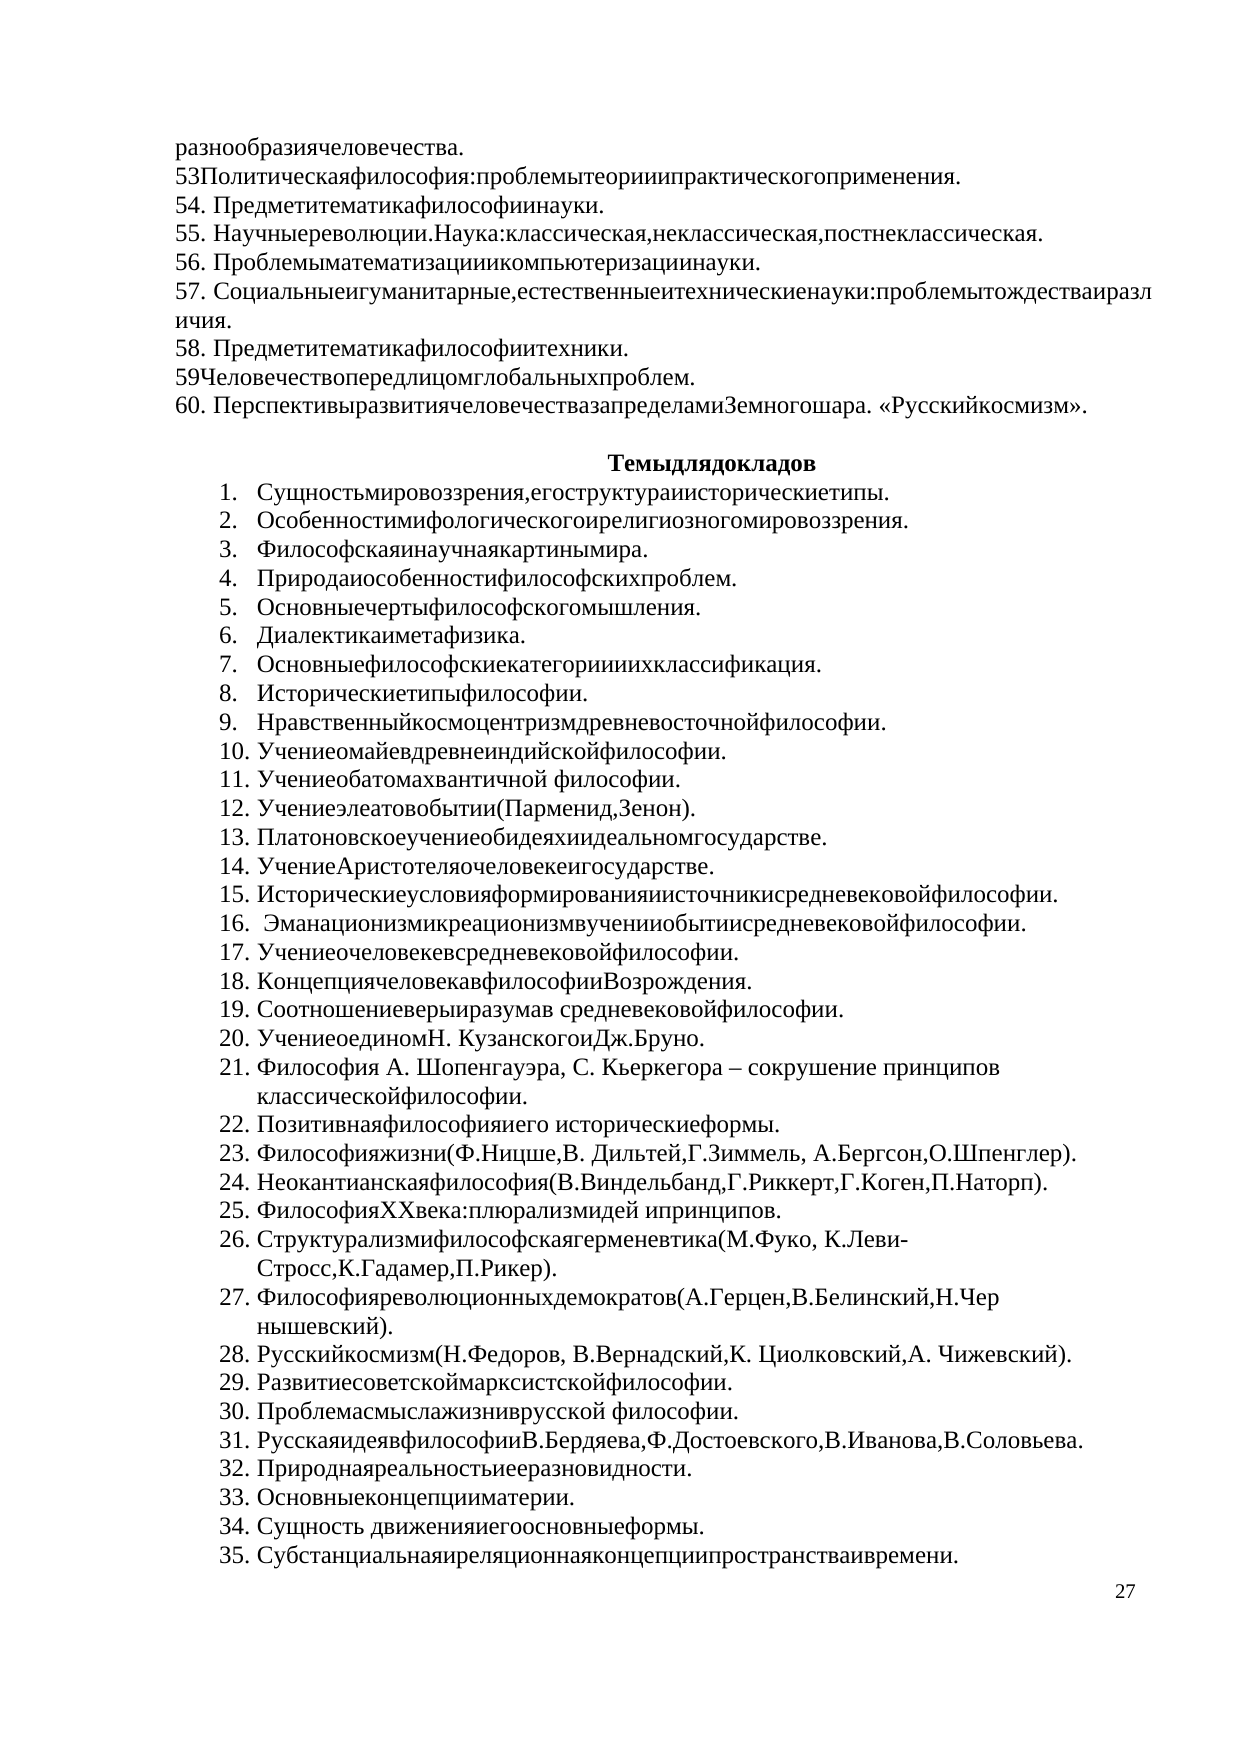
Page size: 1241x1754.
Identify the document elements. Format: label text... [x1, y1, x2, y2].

list УчениеоединомН. КузанскогоиДж.Бруно. [219, 1024, 1209, 1052]
list Соотношениеверыиразумав средневековойфилософии. [219, 995, 1209, 1023]
list Сущность движенияиегоосновныеформы. [219, 1511, 1209, 1540]
list Особенностимифологическогоирелигиозногомировоззрения. [219, 506, 1209, 534]
list Неокантианскаяфилософия(В.Виндельбанд,Г.Риккерт,Г.Коген,П.Наторп). [219, 1167, 1209, 1196]
list Основныеконцепцииматерии. [219, 1482, 1209, 1511]
list Социальныеигуманитарные,естественныеитехническиенауки:проблемытождестваиразличия. [175, 276, 1162, 334]
list Эманационизмикреационизмвученииобытиисредневековойфилософии. [219, 909, 1209, 937]
list Природнаяреальностьиееразновидности. [219, 1454, 1209, 1482]
list Проблемыматематизацииикомпьютеризациинауки. [175, 248, 1209, 276]
list Русскийкосмизм(Н.Федоров, В.Вернадский,К. Циолковский,А. Чижевский). [219, 1339, 1209, 1368]
list РусскаяидеявфилософииВ.Бердяева,Ф.Достоевского,В.Иванова,В.Соловьева. [219, 1425, 1209, 1454]
list Философия А. Шопенгауэра, С. Кьеркегора – сокрушение принципов классическойфилософии. [219, 1052, 1151, 1110]
list Философияжизни(Ф.Ницше,В. Дильтей,Г.Зиммель, А.Бергсон,О.Шпенглер). [219, 1138, 1209, 1167]
list Основныефилософскиекатегориииихклассификация. [219, 650, 1209, 678]
list Природаиособенностифилософскихпроблем. [219, 563, 1209, 592]
list Платоновскоеучениеобидеяхиидеальномгосударстве. [219, 822, 1209, 851]
list Сущностьмировоззрения,егоструктураиисторическиетипы. [219, 477, 1209, 506]
list Структурализмифилософскаягерменевтика(М.Фуко, К.Леви-Стросс,К.Гадамер,П.Рикер). [219, 1224, 1157, 1282]
list ФилософияXXвека:плюрализмидей ипринципов. [219, 1196, 1209, 1224]
list Учениеобатомахвантичной философии. [219, 765, 1209, 793]
list Учениеэлеатовобытии(Парменид,Зенон). [219, 794, 1209, 822]
list Философияреволюционныхдемократов(А.Герцен,В.Белинский,Н.Чернышевский). [219, 1282, 1003, 1339]
list УчениеАристотеляочеловекеигосударстве. [219, 851, 1209, 880]
list Предметитематикафилософиитехники. [175, 334, 1209, 362]
list Историческиеусловияформированияиисточникисредневековойфилософии. [219, 880, 1209, 908]
text 59Человечествопередлицомглобальныхпроблем. [175, 362, 1209, 391]
list Историческиетипыфилософии. [219, 678, 1209, 707]
list Предметитематикафилософиинауки. [175, 190, 1209, 219]
list Учениеомайевдревнеиндийскойфилософии. [219, 736, 1209, 765]
text Темыдлядокладов [607, 449, 1209, 477]
list Позитивнаяфилософияиего историческиеформы. [219, 1110, 1209, 1138]
list Проблемасмыслажизниврусской философии. [219, 1396, 1209, 1425]
list Развитиесоветскоймарксистскойфилософии. [219, 1368, 1209, 1396]
list ПерспективыразвитиячеловечествазапределамиЗемногошара. «Русскийкосмизм». [175, 391, 1209, 420]
list Субстанциальнаяиреляционнаяконцепциипространстваивремени. [219, 1540, 1209, 1569]
list Диалектикаиметафизика. [219, 621, 1209, 650]
text разнообразиячеловечества. [175, 133, 1209, 161]
list Философскаяинаучнаякартинымира. [219, 534, 1209, 563]
list КонцепциячеловекавфилософииВозрождения. [219, 966, 1209, 995]
list Основныечертыфилософскогомышления. [219, 592, 1209, 621]
list Учениеочеловекевсредневековойфилософии. [219, 937, 1209, 966]
list Научныереволюции.Наука:классическая,неклассическая,постнеклассическая. [175, 219, 1209, 248]
text 53Политическаяфилософия:проблемытеорииипрактическогоприменения. [175, 161, 1209, 190]
list Нравственныйкосмоцентризмдревневосточнойфилософии. [219, 707, 1209, 736]
text 27 [152, 1579, 1135, 1603]
